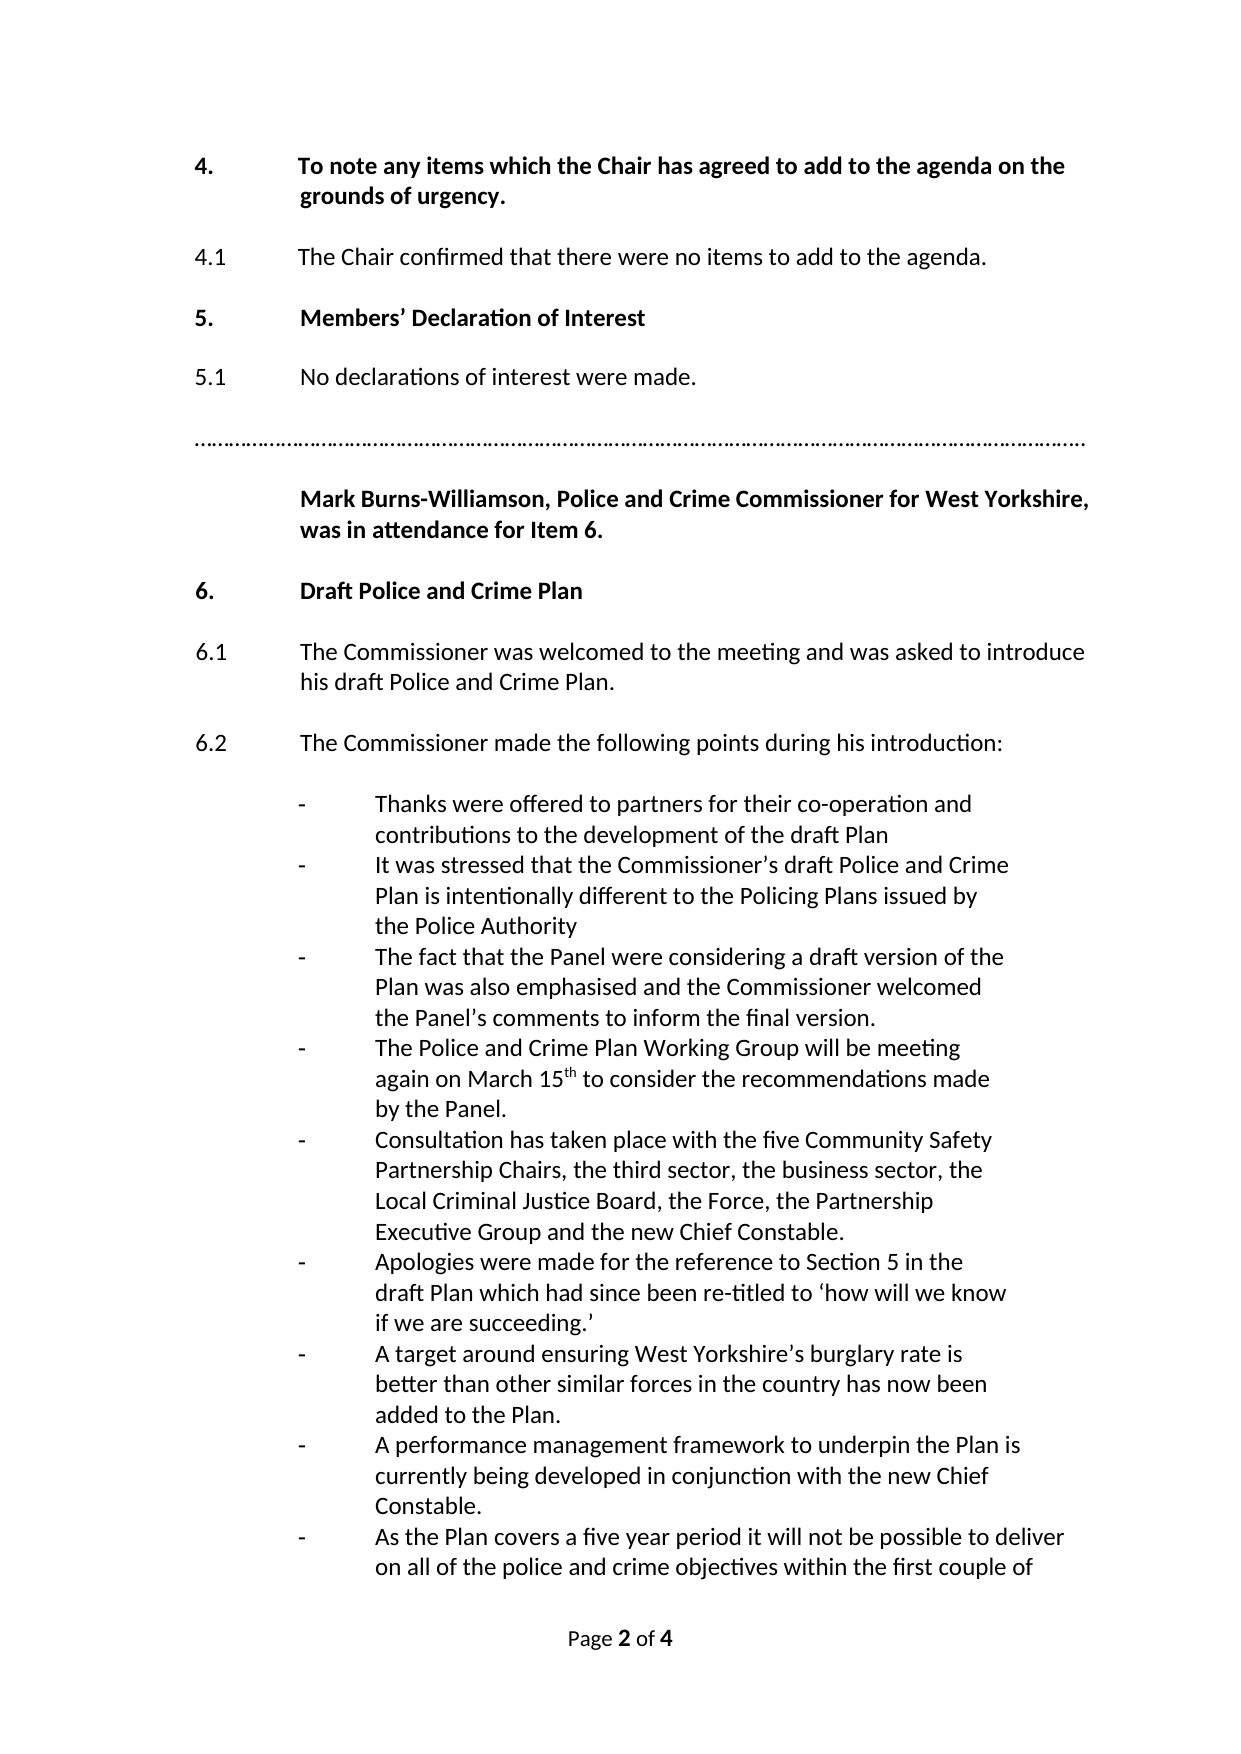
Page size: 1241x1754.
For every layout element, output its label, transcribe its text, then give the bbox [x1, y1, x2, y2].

text 6.1 The Commissioner was welcomed to the meeting and was asked to introduce his draft Police and Crime Plan. [150, 636, 1090, 697]
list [298, 1521, 1090, 1582]
text Mark Burns-Williamson, Police and Crime Commissioner for West Yorkshire, was in attendance for Item 6. [150, 483, 1090, 544]
text 6.2 The Commissioner made the following points during his introduction: [150, 727, 1090, 758]
text 4.1 The Chair confirmed that there were no items to add to the agenda. [194, 242, 1090, 272]
list The fact that the Panel were considering a draft version of the Plan was also emphasised and the Commissioner welcomed the Panel’s comments to inform the final version. [298, 941, 1090, 1033]
text 5. Members’ Declaration of Interest [194, 303, 1090, 333]
text 4. To note any items which the Chair has agreed to add to the agenda on the grounds of urgency. [194, 150, 1090, 211]
list Apologies were made for the reference to Section 5 in the draft Plan which had since been re-titled to ‘how will we know if we are succeeding.’ [298, 1246, 1090, 1338]
list Consultation has taken place with the five Community Safety Partnership Chairs, the third sector, the business sector, the Local Criminal Justice Board, the Force, the Partnership Executive Group and the new Chief Constable. [298, 1124, 1090, 1246]
text ……………………………………………………………………………………………………………………………………….. [194, 422, 1090, 453]
text 5.1 No declarations of interest were made. [194, 361, 1090, 392]
list The Police and Crime Plan Working Group will be meeting again on March 15th to consider the recommendations made by the Panel. [298, 1033, 1090, 1124]
list A performance management framework to underpin the Plan is currently being developed in conjunction with the new Chief Constable. [298, 1429, 1090, 1521]
list It was stressed that the Commissioner’s draft Police and Crime Plan is intentionally different to the Policing Plans issued by the Police Authority [298, 849, 1090, 941]
list A target around ensuring West Yorkshire’s burglary rate is better than other similar forces in the country has now been added to the Plan. [298, 1338, 1090, 1429]
list Thanks were offered to partners for their co-operation and contributions to the development of the draft Plan [298, 788, 1090, 849]
text 6. Draft Police and Crime Plan [150, 575, 1090, 605]
